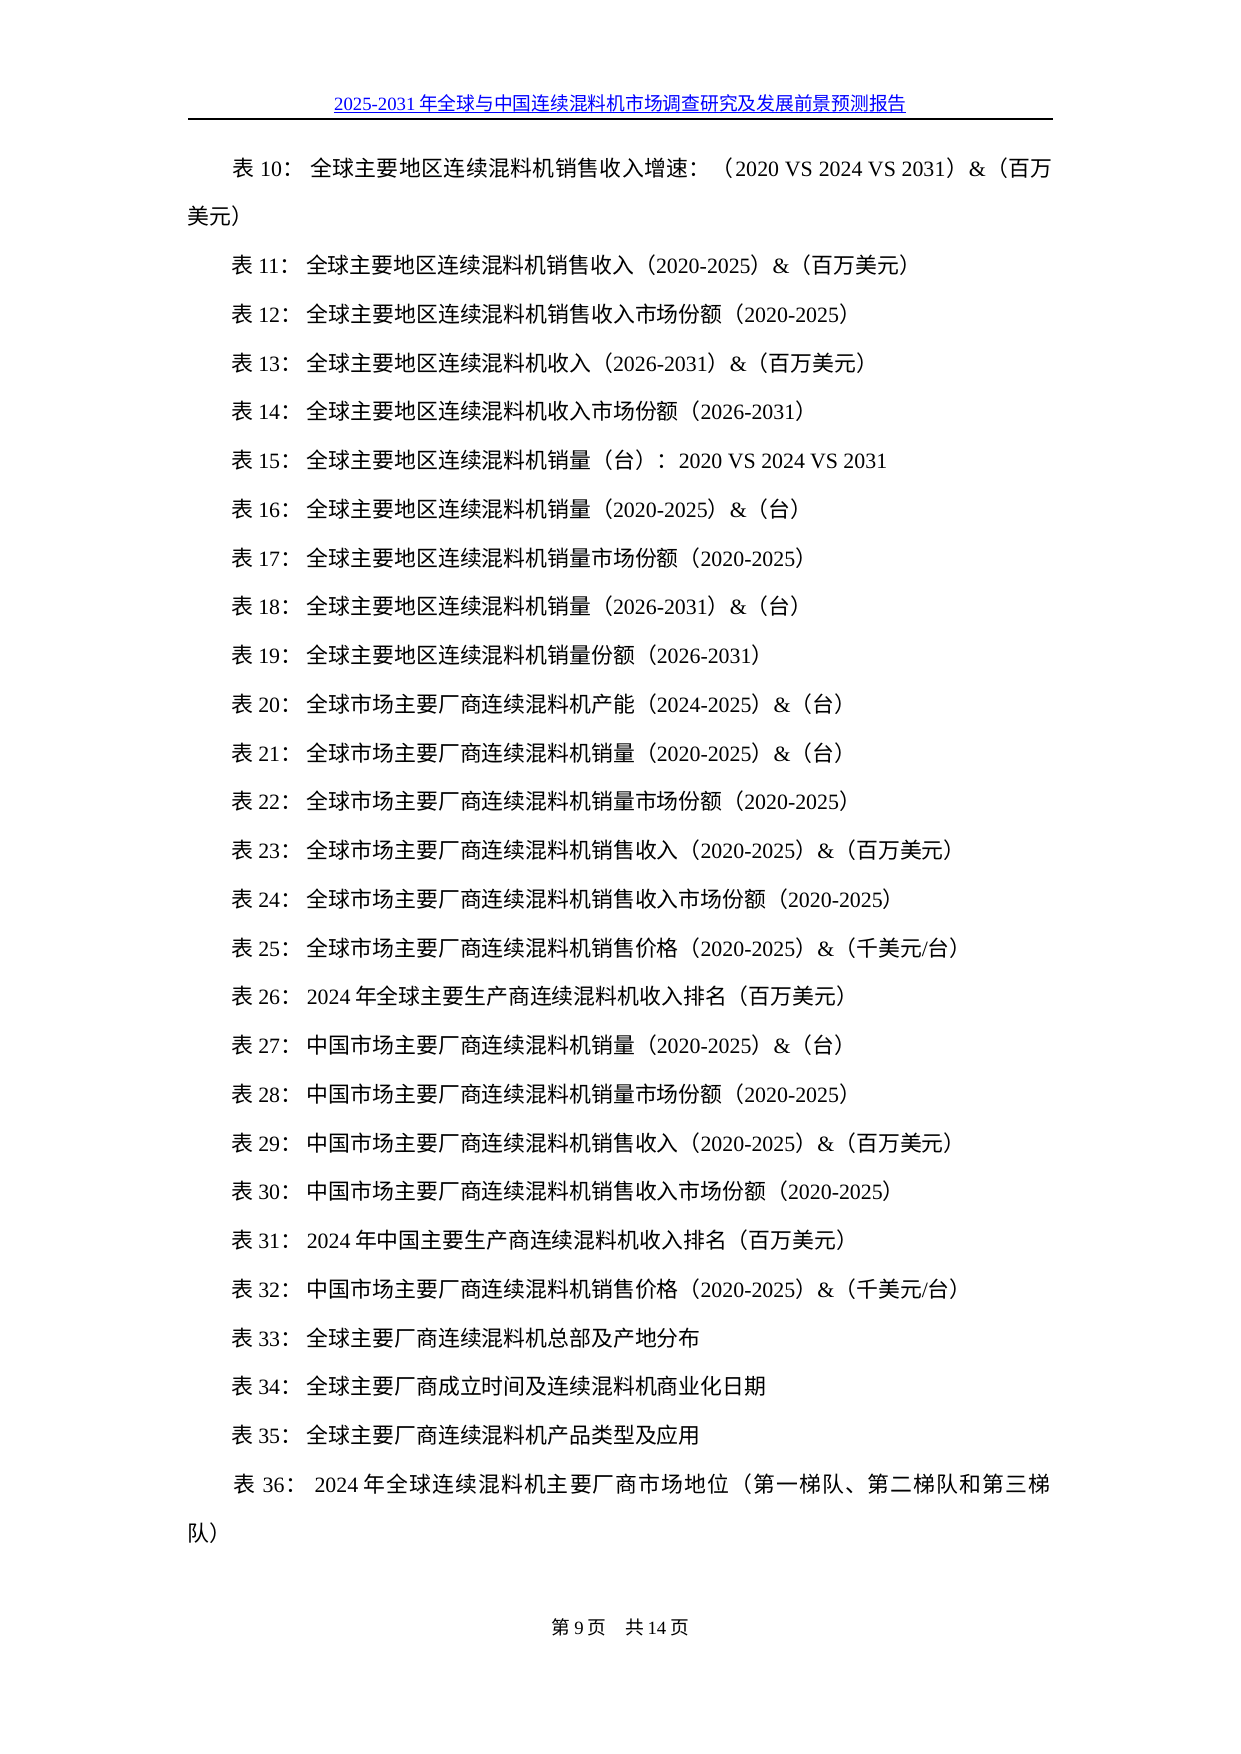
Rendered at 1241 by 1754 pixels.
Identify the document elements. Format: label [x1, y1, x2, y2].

text [187, 150, 1053, 1548]
